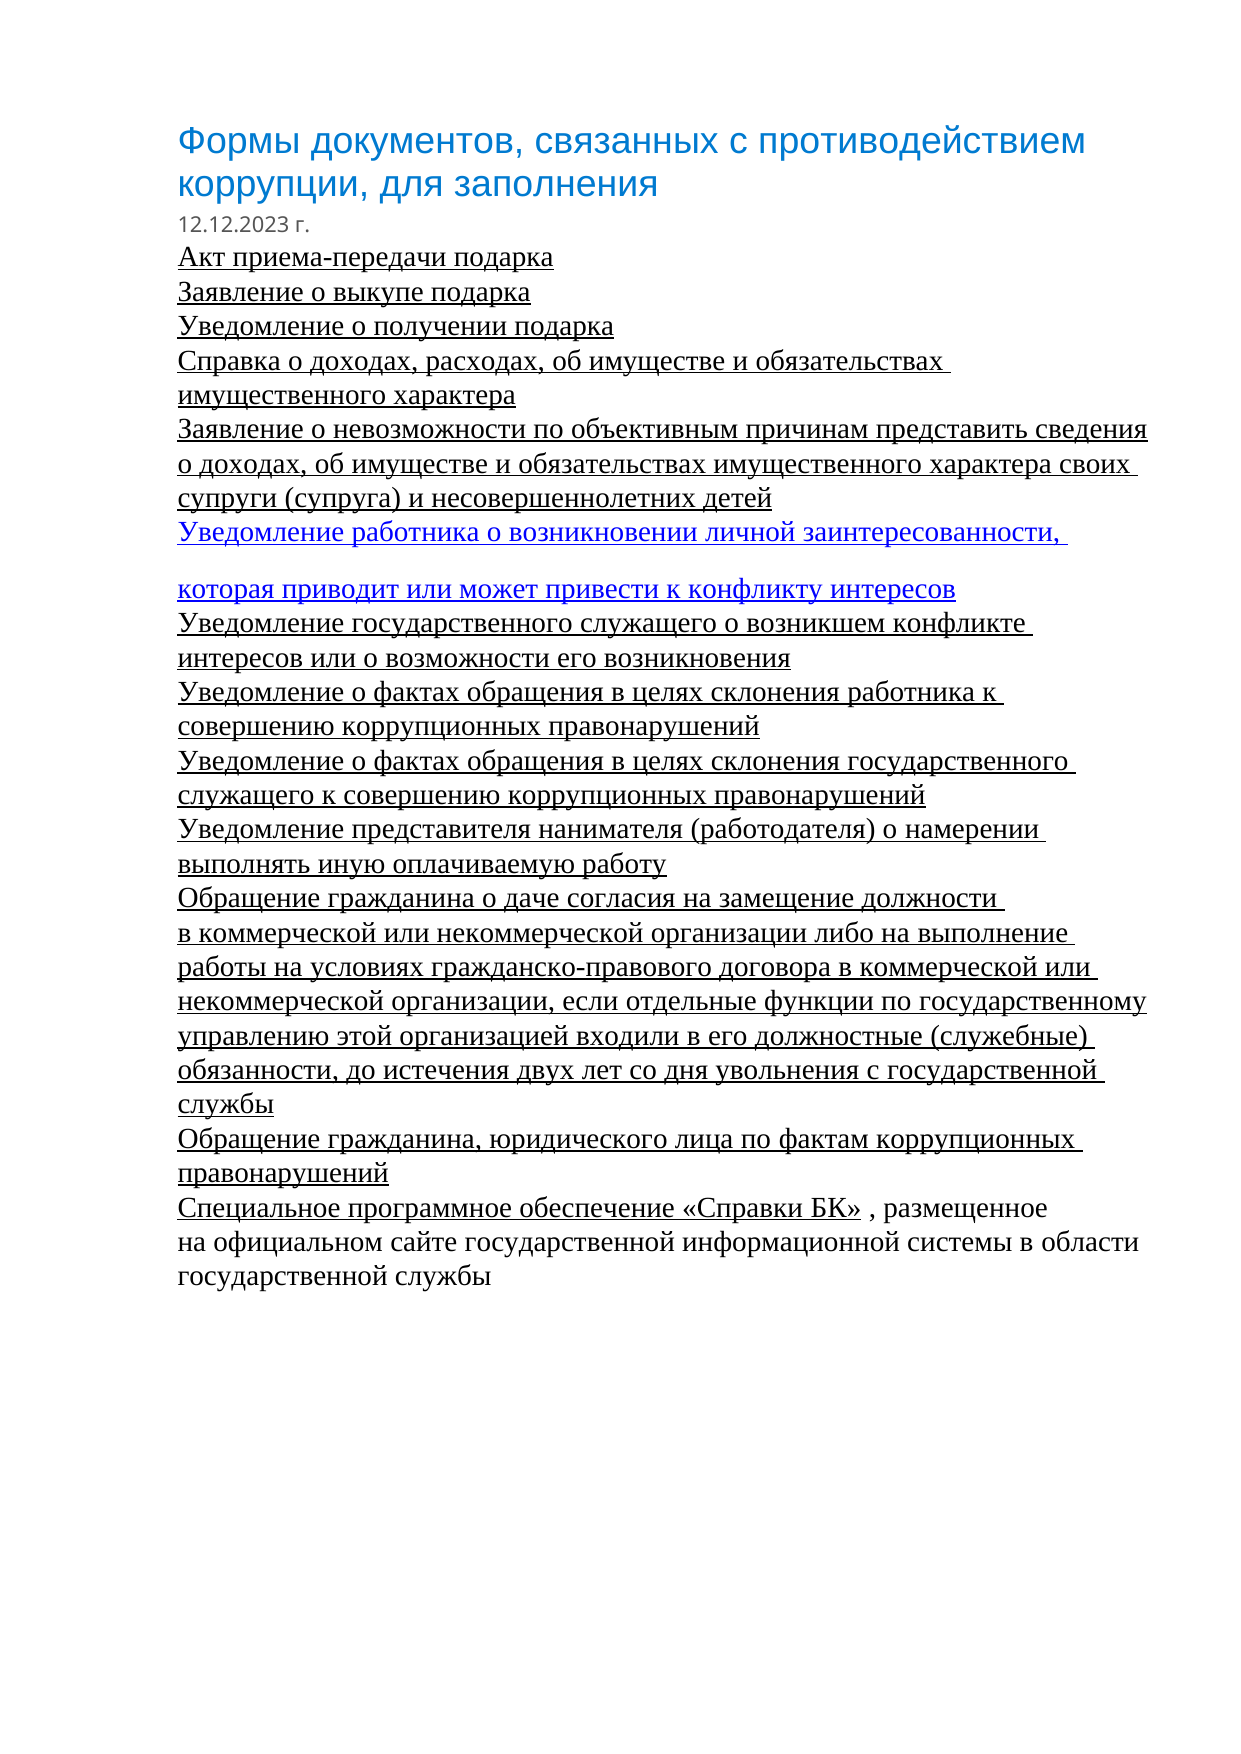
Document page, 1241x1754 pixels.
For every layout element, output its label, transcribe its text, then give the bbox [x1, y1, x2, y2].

text Специальное программное обеспечение «Справки БК» , размещенное на официальном сайте государственной информационной системы в области государственной службы [177, 1189, 1152, 1292]
text Уведомление о получении подарка [177, 307, 1152, 342]
text Заявление о невозможности по объективным причинам представить сведения о доходах, об имуществе и обязательствах имущественного характера своих супруги (супруга) и несовершеннолетних детей [177, 411, 1152, 514]
text Акт приема-передачи подарка [177, 239, 1152, 273]
text Обращение гражданина о даче согласия на замещение должности в коммерческой или некоммерческой организации либо на выполнение работы на условиях гражданско-правового договора в коммерческой или некоммерческой организации, если отдельные функции по государственному управлению этой организацией входили в его должностные (служебные) обязанности, до истечения двух лет со дня увольнения с государственной службы [177, 879, 1152, 1120]
text 12.12.2023 г. [177, 204, 1152, 239]
subtitle Формы документов, связанных с противодействием коррупции, для заполнения [177, 118, 1152, 204]
text Уведомление работника о возникновении личной заинтересованности, которая приводит или может привести к конфликту интересов [177, 514, 1152, 604]
text Обращение гражданина, юридического лица по фактам коррупционных правонарушений [177, 1120, 1152, 1189]
text Уведомление о фактах обращения в целях склонения государственного служащего к совершению коррупционных правонарушений [177, 742, 1152, 811]
text Уведомление государственного служащего о возникшем конфликте интересов или о возможности его возникновения [177, 604, 1152, 673]
text Уведомление о фактах обращения в целях склонения работника к совершению коррупционных правонарушений [177, 673, 1152, 742]
text Заявление о выкупе подарка [177, 273, 1152, 307]
text Справка о доходах, расходах, об имуществе и обязательствах имущественного характера [177, 342, 1152, 411]
text Уведомление представителя нанимателя (работодателя) о намерении выполнять иную оплачиваемую работу [177, 811, 1152, 879]
